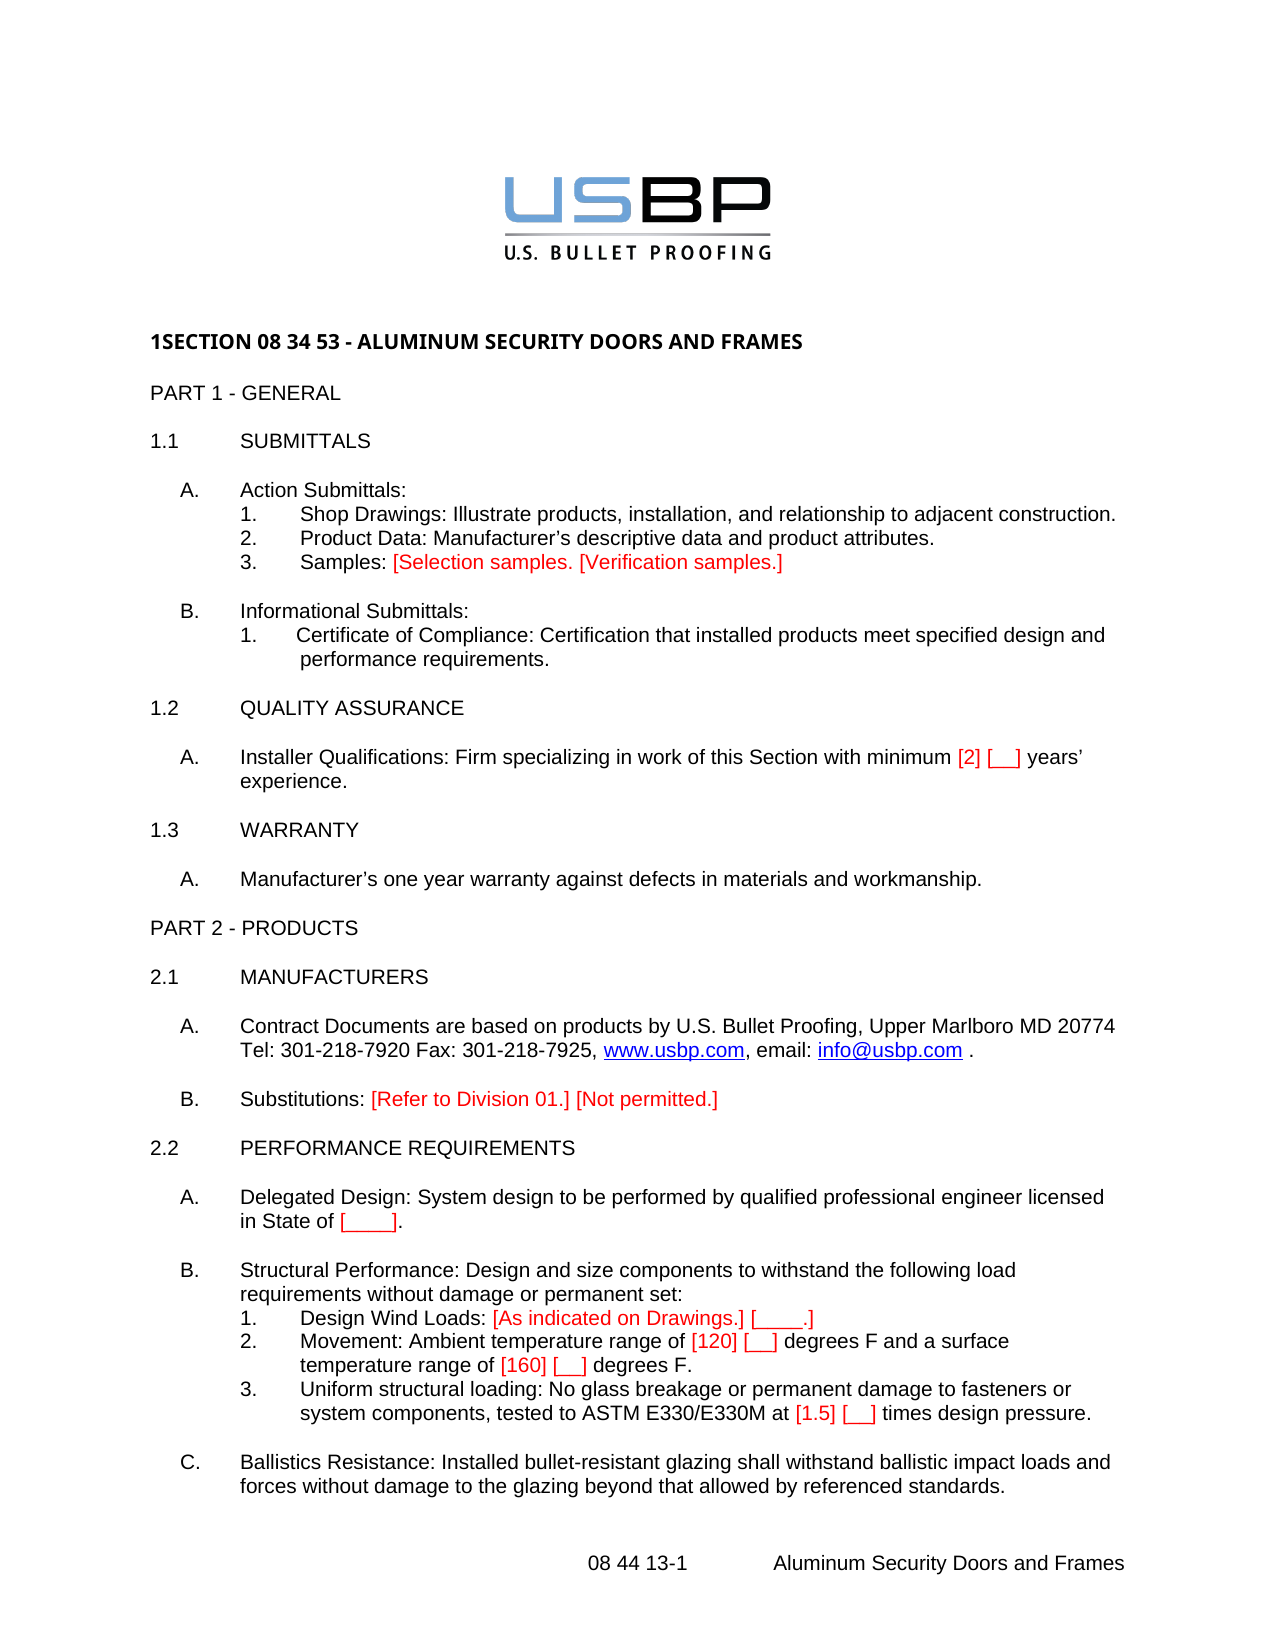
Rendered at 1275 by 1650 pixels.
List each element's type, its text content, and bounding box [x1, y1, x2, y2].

text WARRANTY [150, 818, 1125, 842]
text Substitutions: [Refer to Division 01.] [Not permitted.] [180, 1087, 1125, 1111]
text Certificate of Compliance: Certification that installed products meet specified design and performance requirements. [240, 623, 1125, 671]
picture [483, 162, 792, 274]
text SUBMITTALS [150, 429, 1125, 453]
text PERFORMANCE REQUIREMENTS [150, 1136, 1125, 1159]
text Uniform structural loading: No glass breakage or permanent damage to fasteners or system components, tested to ASTM E330/E330M at [1.5] [__] times design pressure. [240, 1377, 1125, 1425]
text QUALITY ASSURANCE [150, 696, 1125, 720]
text Action Submittals: [180, 478, 1125, 502]
text MANUFACTURERS [150, 965, 1125, 989]
text Informational Submittals: [180, 599, 1125, 623]
text Samples: [Selection samples. [Verification samples.] [240, 550, 1125, 574]
text Structural Performance: Design and size components to withstand the following load requirements without damage or permanent set: [180, 1257, 1125, 1305]
title SECTION 08 34 53 - ALUMINUM SECURITY DOORS AND FRAMES [150, 327, 1125, 355]
text Ballistics Resistance: Installed bullet-resistant glazing shall withstand ballistic impact loads and forces without damage to the glazing beyond that allowed by referenced standards. [180, 1450, 1125, 1498]
text Contract Documents are based on products by U.S. Bullet Proofing, Upper Marlboro MD 20774 Tel: 301-218-7920 Fax: 301-218-7925, www.usbp.com, email: info@usbp.com . [180, 1014, 1125, 1062]
text Installer Qualifications: Firm specializing in work of this Section with minimum [2] [__] years’ experience. [180, 745, 1125, 793]
text Movement: Ambient temperature range of [120] [__] degrees F and a surface temperature range of [160] [__] degrees F. [240, 1329, 1125, 1377]
text Manufacturer’s one year warranty against defects in materials and workmanship. [180, 867, 1125, 891]
text Design Wind Loads: [As indicated on Drawings.] [____.] [240, 1305, 1125, 1329]
text Product Data: Manufacturer’s descriptive data and product attributes. [240, 526, 1125, 550]
text Delegated Design: System design to be performed by qualified professional engineer licensed in State of [____]. [180, 1184, 1125, 1232]
text Shop Drawings: Illustrate products, installation, and relationship to adjacent construction. [240, 502, 1125, 526]
text PRODUCTS [150, 916, 1125, 940]
text GENERAL [150, 380, 1125, 404]
